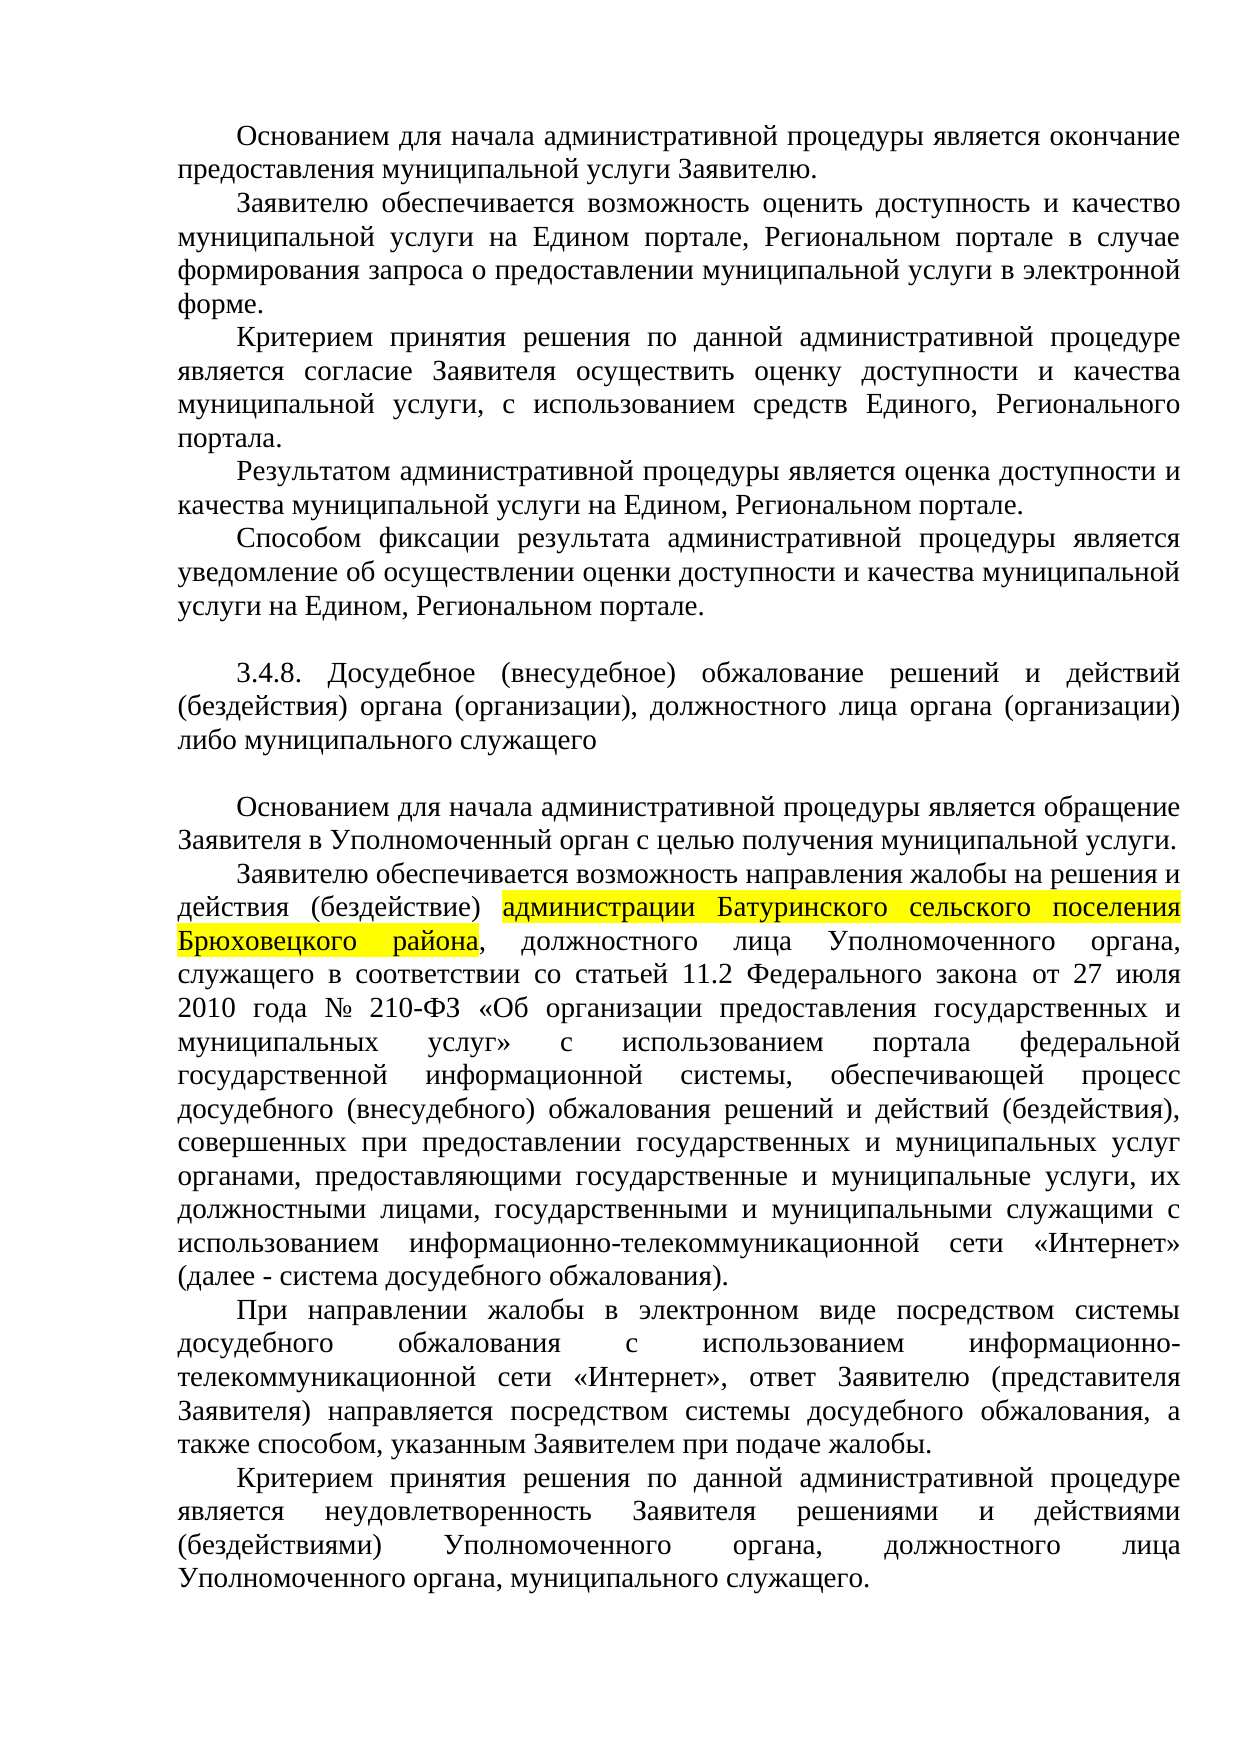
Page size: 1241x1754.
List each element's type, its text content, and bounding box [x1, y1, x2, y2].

text При направлении жалобы в электронном виде посредством системы досудебного обжалования с использованием информационно-телекоммуникационной сети «Интернет», ответ Заявителю (представителя Заявителя) направляется посредством системы досудебного обжалования, а также способом, указанным Заявителем при подаче жалобы. [177, 1292, 1181, 1460]
text Заявителю обеспечивается возможность оценить доступность и качество муниципальной услуги на Едином портале, Региональном портале в случае формирования запроса о предоставлении муниципальной услуги в электронной форме. [177, 185, 1181, 319]
text Заявителю обеспечивается возможность направления жалобы на решения и действия (бездействие) администрации Батуринского сельского поселения Брюховецкого района, должностного лица Уполномоченного органа, служащего в соответствии со статьей 11.2 Федерального закона от 27 июля 2010 года № 210-ФЗ «Об организации предоставления государственных и муниципальных услуг» с использованием портала федеральной государственной информационной системы, обеспечивающей процесс досудебного (внесудебного) обжалования решений и действий (бездействия), совершенных при предоставлении государственных и муниципальных услуг органами, предоставляющими государственные и муниципальные услуги, их должностными лицами, государственными и муниципальными служащими с использованием информационно-телекоммуникационной сети «Интернет» (далее - система досудебного обжалования). [177, 856, 1181, 1292]
text 3.4.8. Досудебное (внесудебное) обжалование решений и действий (бездействия) органа (организации), должностного лица органа (организации) либо муниципального служащего [177, 655, 1181, 755]
text Критерием принятия решения по данной административной процедуре является согласие Заявителя осуществить оценку доступности и качества муниципальной услуги, с использованием средств Единого, Регионального портала. [177, 319, 1181, 453]
text Результатом административной процедуры является оценка доступности и качества муниципальной услуги на Едином, Региональном портале. [177, 453, 1181, 521]
text Основанием для начала административной процедуры является окончание предоставления муниципальной услуги Заявителю. [177, 118, 1181, 185]
text Способом фиксации результата административной процедуры является уведомление об осуществлении оценки доступности и качества муниципальной услуги на Едином, Региональном портале. [177, 521, 1181, 621]
text Основанием для начала административной процедуры является обращение Заявителя в Уполномоченный орган с целью получения муниципальной услуги. [177, 789, 1181, 856]
text Критерием принятия решения по данной административной процедуре является неудовлетворенность Заявителя решениями и действиями (бездействиями) Уполномоченного органа, должностного лица Уполномоченного органа, муниципального служащего. [177, 1460, 1181, 1594]
